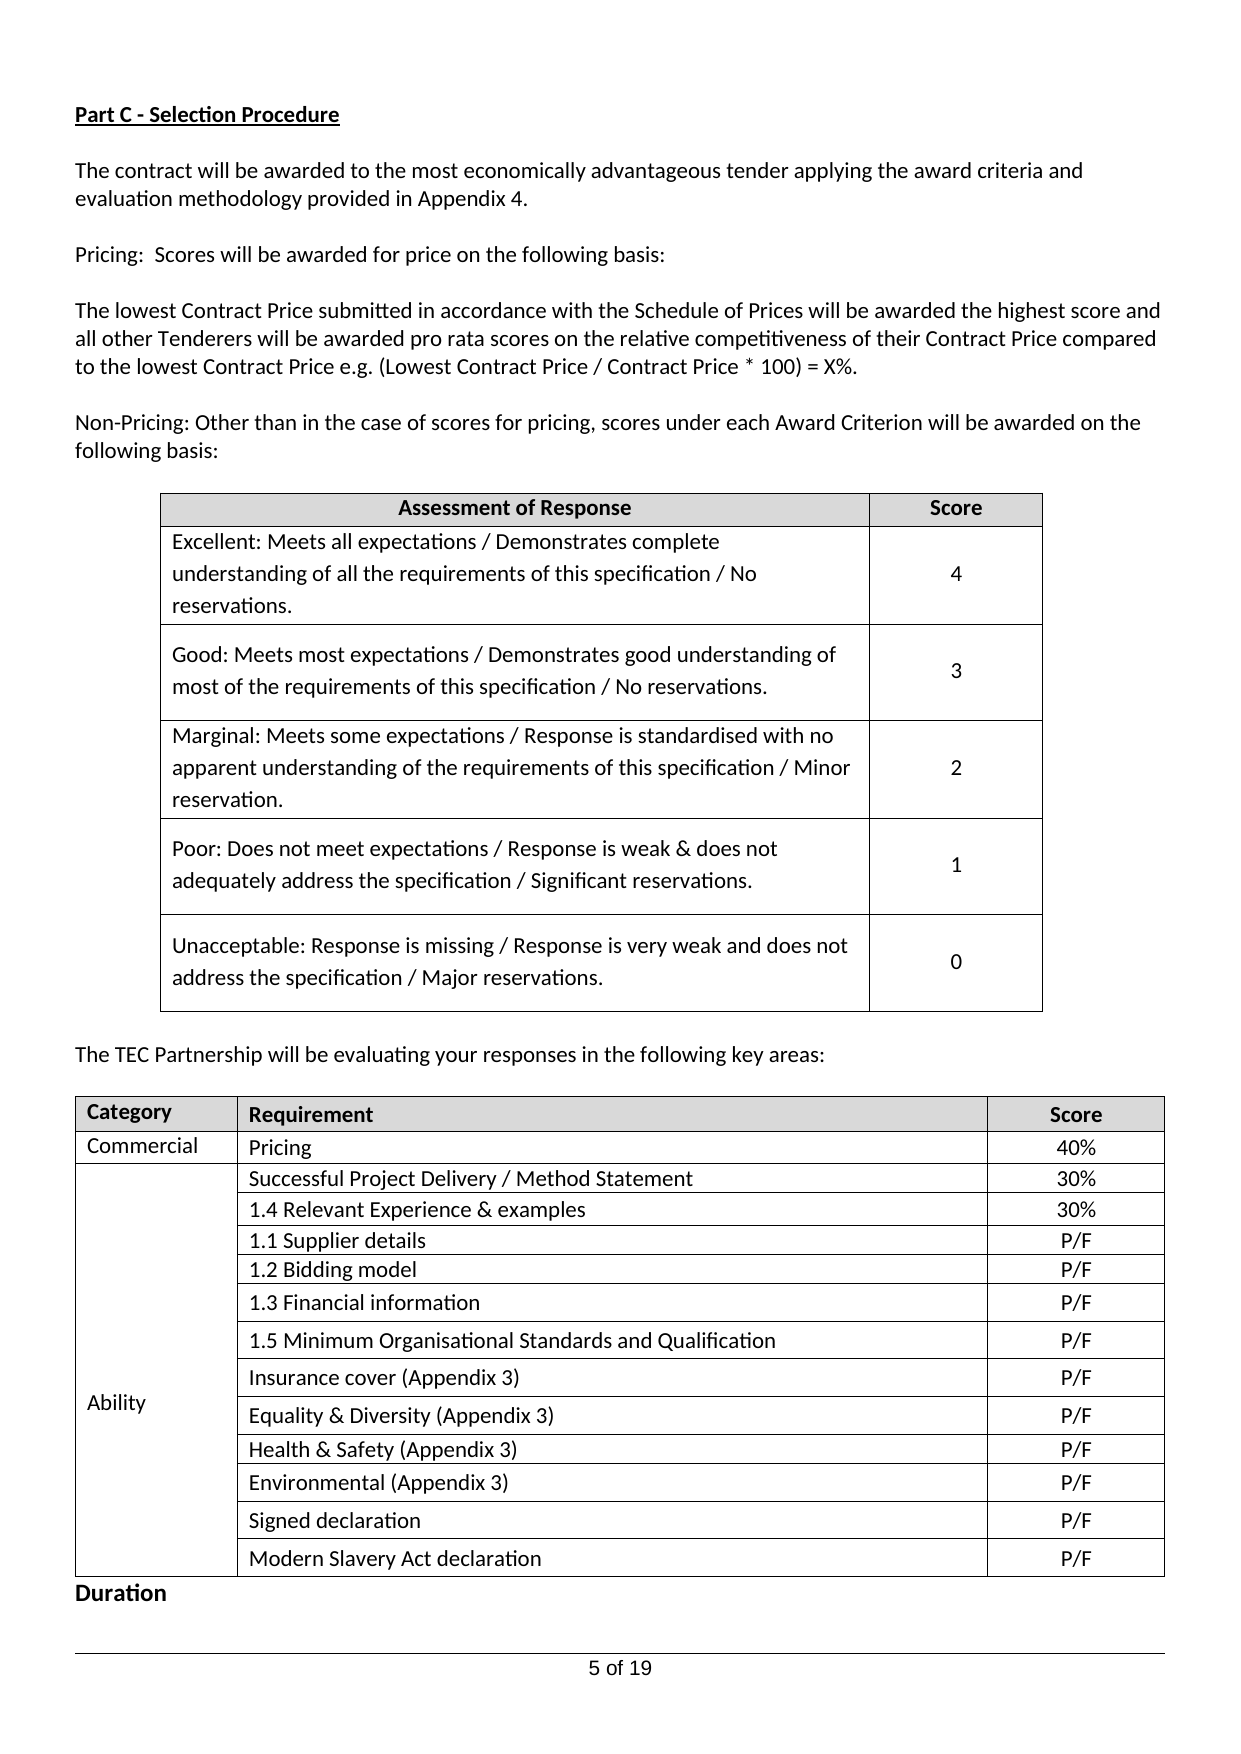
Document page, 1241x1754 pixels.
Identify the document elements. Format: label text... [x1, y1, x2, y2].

text The TEC Partnership will be evaluating your responses in the following key areas: [75, 1040, 1165, 1068]
table_cell Environmental (Appendix 3) [238, 1464, 987, 1501]
table_header Score [870, 494, 1042, 526]
table_cell P/F [988, 1322, 1164, 1358]
table_cell P/F [988, 1539, 1164, 1576]
table_cell P/F [988, 1464, 1164, 1501]
table_cell 30% [988, 1193, 1164, 1225]
table_cell Excellent: Meets all expectations / Demonstrates complete understanding of all the requirements of this specification / No reservations. [161, 527, 869, 623]
table_cell 1.4 Relevant Experience & examples [238, 1193, 987, 1225]
table_header Score [988, 1097, 1164, 1131]
table_cell Health & Safety (Appendix 3) [238, 1435, 987, 1463]
table_cell 3 [870, 625, 1042, 720]
table_cell Pricing [238, 1132, 987, 1163]
table_header Assessment of Response [161, 494, 869, 526]
table_cell Equality & Diversity (Appendix 3) [238, 1397, 987, 1434]
table_cell P/F [988, 1397, 1164, 1434]
text Pricing: Scores will be awarded for price on the following basis: [75, 240, 1165, 268]
table_cell 1.5 Minimum Organisational Standards and Qualification [238, 1322, 987, 1358]
table_cell Marginal: Meets some expectations / Response is standardised with no apparent understanding of the requirements of this specification / Minor reservation. [161, 721, 869, 818]
table_cell P/F [988, 1226, 1164, 1254]
table_cell Signed declaration [238, 1502, 987, 1538]
table_header Category [76, 1097, 237, 1131]
table_cell 1 [870, 819, 1042, 914]
table_cell Successful Project Delivery / Method Statement [238, 1164, 987, 1192]
table_cell 1.1 Supplier details [238, 1226, 987, 1254]
table_cell Commercial [76, 1132, 237, 1163]
table_cell Good: Meets most expectations / Demonstrates good understanding of most of the requirements of this specification / No reservations. [161, 625, 869, 720]
table_cell P/F [988, 1502, 1164, 1538]
table_cell Ability [76, 1164, 237, 1576]
text Non-Pricing: Other than in the case of scores for pricing, scores under each Award Criterion will be awarded on the following basis: [75, 408, 1165, 464]
table_cell P/F [988, 1359, 1164, 1396]
table_cell 1.2 Bidding model [238, 1255, 987, 1283]
table_cell 1.3 Financial information [238, 1284, 987, 1321]
text Duration [75, 1577, 1165, 1608]
text The contract will be awarded to the most economically advantageous tender applying the award criteria and evaluation methodology provided in Appendix 4. [75, 156, 1165, 212]
table_cell P/F [988, 1284, 1164, 1321]
table_cell Unacceptable: Response is missing / Response is very weak and does not address the specification / Major reservations. [161, 915, 869, 1011]
table_cell Poor: Does not meet expectations / Response is weak & does not adequately address the specification / Significant reservations. [161, 819, 869, 914]
table_cell 4 [870, 527, 1042, 623]
table_cell Insurance cover (Appendix 3) [238, 1359, 987, 1396]
table_cell P/F [988, 1255, 1164, 1283]
table_cell 30% [988, 1164, 1164, 1192]
table_cell 0 [870, 915, 1042, 1011]
text Part C - Selection Procedure [75, 100, 1165, 128]
table_cell 2 [870, 721, 1042, 818]
text The lowest Contract Price submitted in accordance with the Schedule of Prices will be awarded the highest score and all other Tenderers will be awarded pro rata scores on the relative competitiveness of their Contract Price compared to the lowest Contract Price e.g. (Lowest Contract Price / Contract Price * 100) = X%. [75, 296, 1165, 380]
table_cell Modern Slavery Act declaration [238, 1539, 987, 1576]
table_cell 40% [988, 1132, 1164, 1163]
table_header Requirement [238, 1097, 987, 1131]
table_cell P/F [988, 1435, 1164, 1463]
